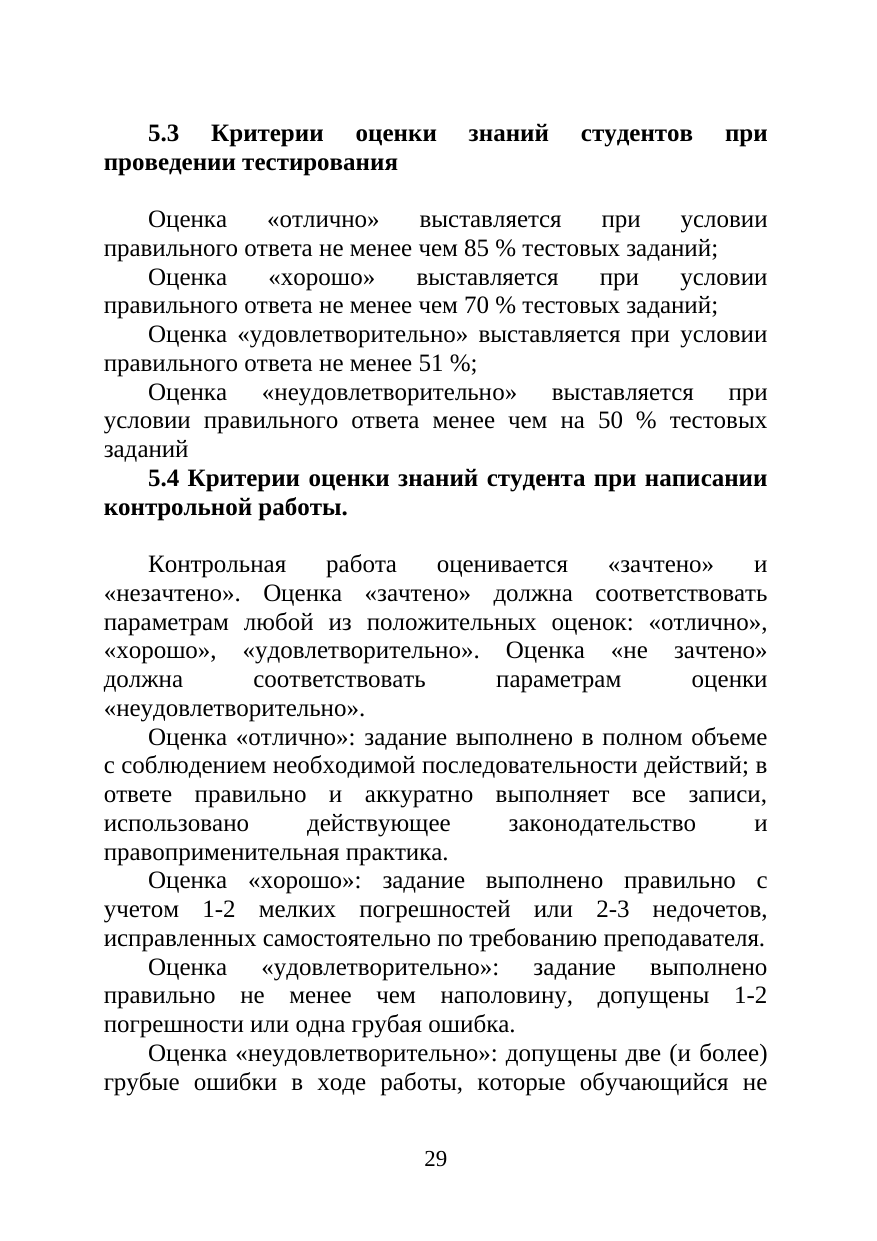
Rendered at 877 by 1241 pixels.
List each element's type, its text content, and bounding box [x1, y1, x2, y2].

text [103, 1038, 768, 1096]
text Оценка «отлично»: задание выполнено в полном объеме с соблюдением необходимой последовательности действий; в ответе правильно и аккуратно выполняет все записи, использовано действующее законодательство и правоприменительная практика. [103, 722, 768, 866]
text Контрольная работа оценивается «зачтено» и «незачтено». Оценка «зачтено» должна соответствовать параметрам любой из положительных оценок: «отлично», «хорошо», «удовлетворительно». Оценка «не зачтено» должна соответствовать параметрам оценки «неудовлетворительно». [103, 549, 768, 722]
text Оценка «удовлетворительно»: задание выполнено правильно не менее чем наполовину, допущены 1-2 погрешности или одна грубая ошибка. [103, 952, 768, 1038]
text Оценка «отлично» выставляется при условии правильного ответа не менее чем 85 % тестовых заданий; [103, 204, 768, 262]
text Оценка «удовлетворительно» выставляется при условии правильного ответа не менее 51 %; [103, 319, 768, 377]
text Оценка «хорошо»: задание выполнено правильно с учетом 1-2 мелких погрешностей или 2-3 недочетов, исправленных самостоятельно по требованию преподавателя. [103, 866, 768, 952]
subtitle 5.3 Критерии оценки знаний студентов при проведении тестирования [103, 118, 768, 176]
subtitle 5.4 Критерии оценки знаний студента при написании контрольной работы. [103, 463, 768, 521]
text Оценка «неудовлетворительно» выставляется при условии правильного ответа менее чем на 50 % тестовых заданий [103, 377, 768, 463]
text Оценка «хорошо» выставляется при условии правильного ответа не менее чем 70 % тестовых заданий; [103, 262, 768, 319]
